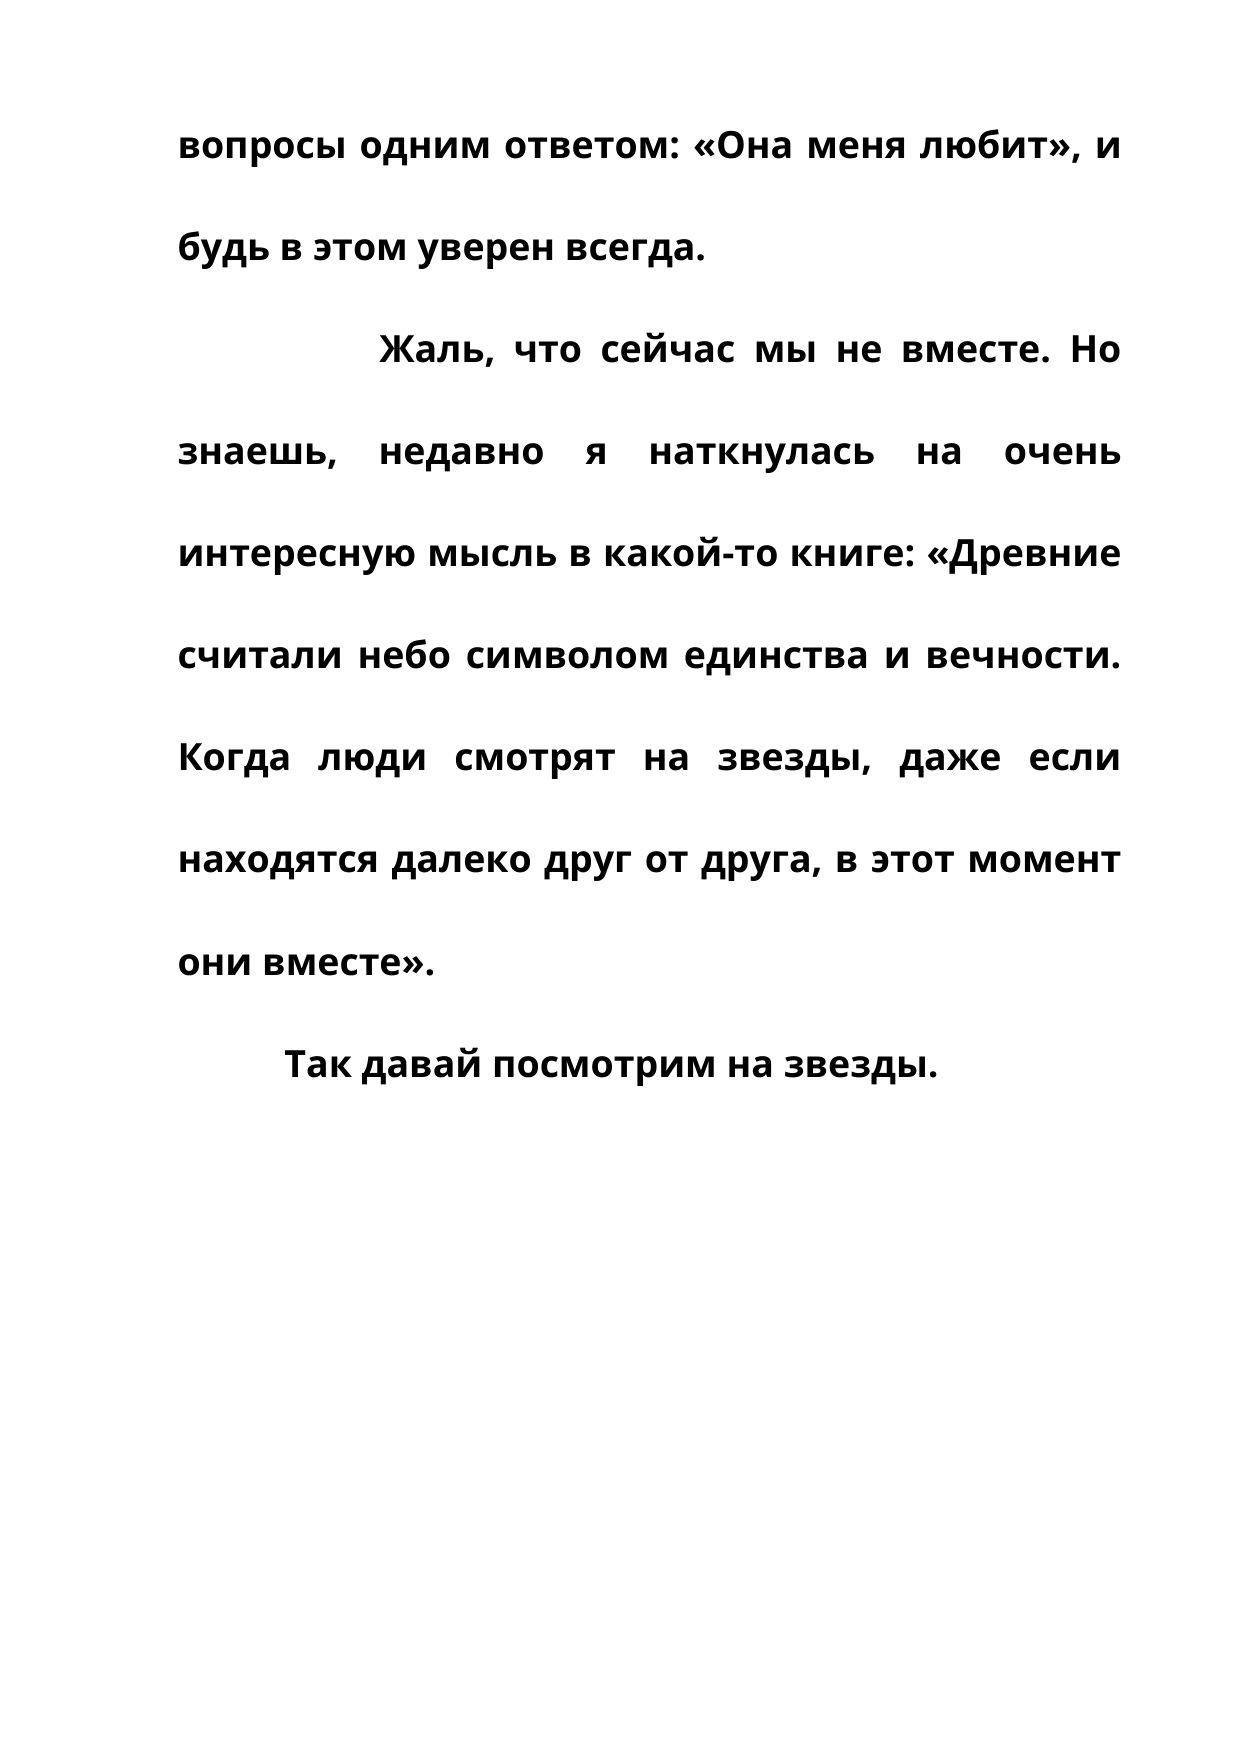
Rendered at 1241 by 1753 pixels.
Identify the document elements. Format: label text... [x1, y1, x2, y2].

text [177, 118, 1122, 271]
text Жаль, что сейчас мы не вместе. Но знаешь, недавно я наткнулась на очень интересную мысль в какой-то книге: «Древние считали небо символом единства и вечности. Когда люди смотрят на звезды, даже если находятся далеко друг от друга, в этот момент они вместе». [177, 322, 1122, 986]
text Так давай посмотрим на звезды. [177, 1037, 1122, 1088]
